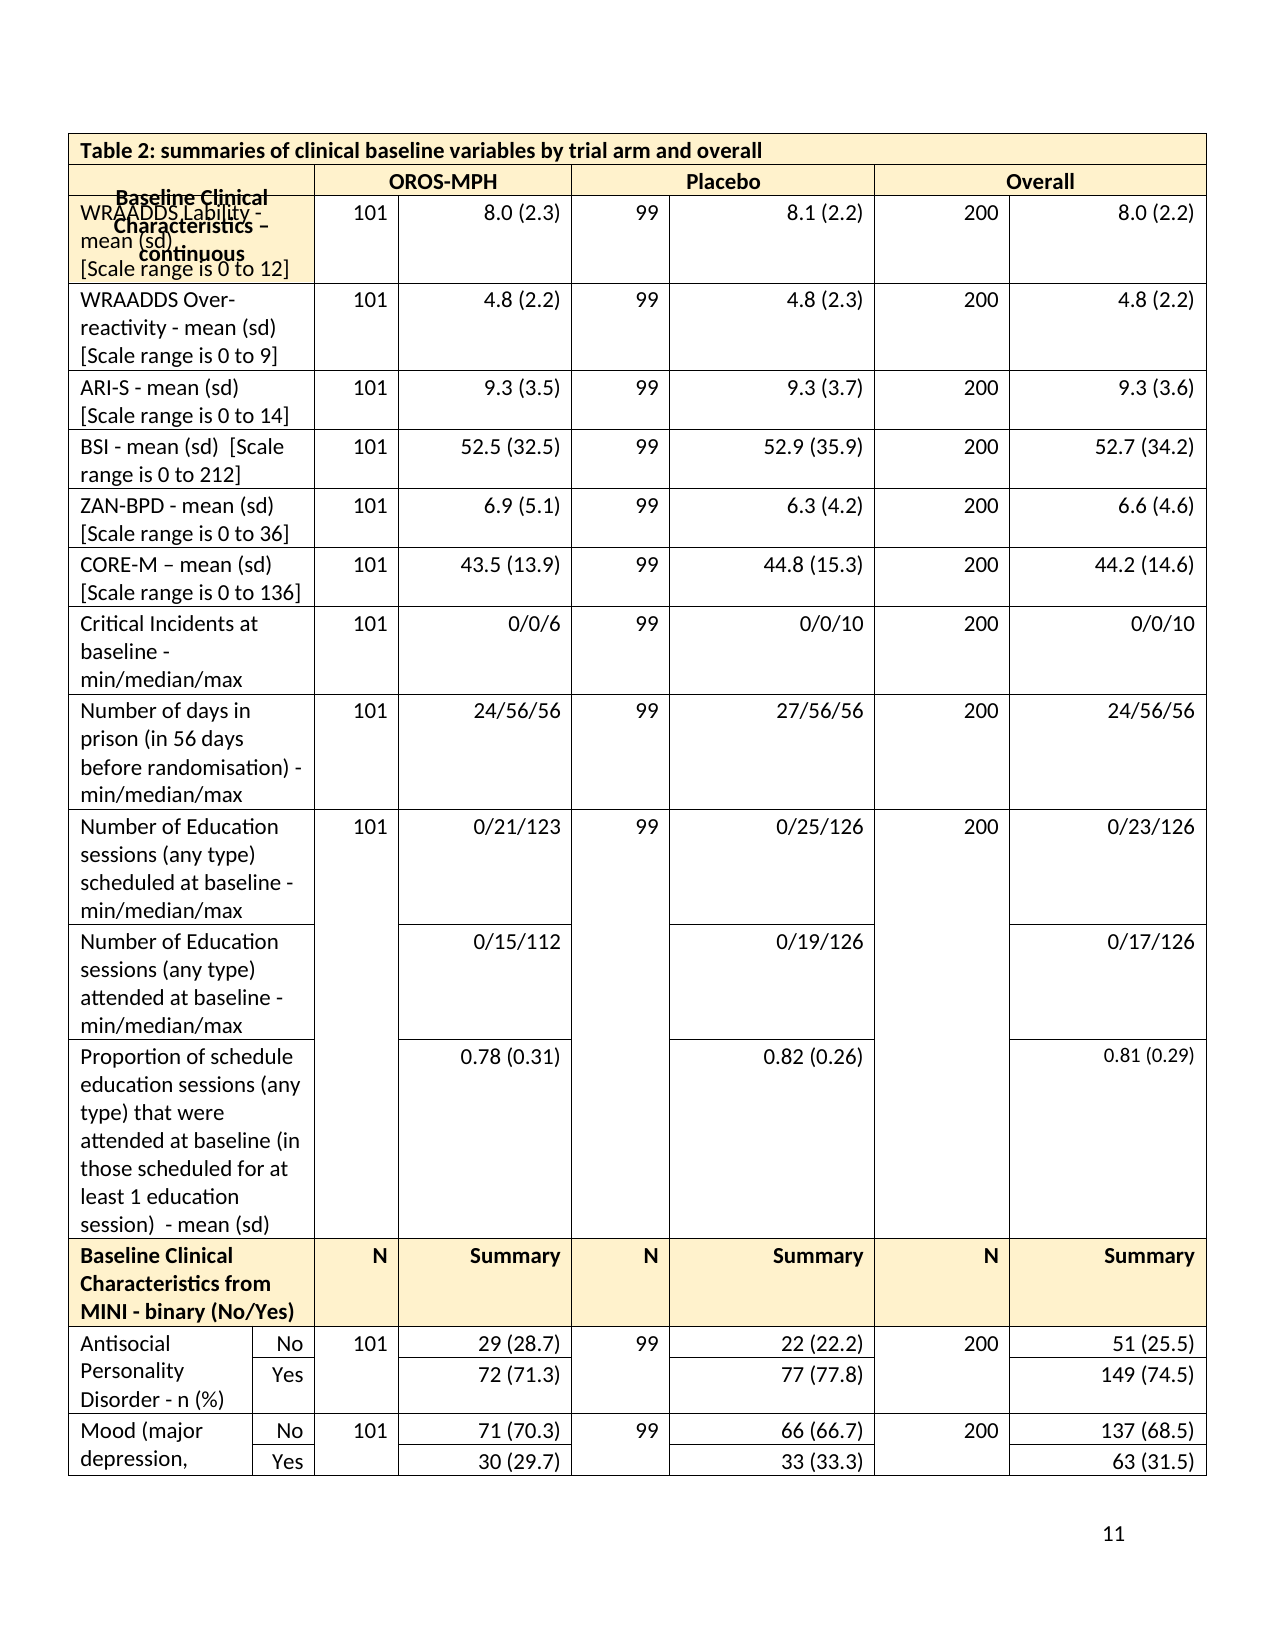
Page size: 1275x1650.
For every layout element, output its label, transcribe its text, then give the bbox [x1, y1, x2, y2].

table_cell 200 [875, 1327, 1009, 1413]
table_cell 4.8 (2.2) [399, 284, 571, 369]
table_cell 101 [315, 695, 398, 809]
table_cell 200 [875, 489, 1009, 547]
table_cell 52.5 (32.5) [399, 430, 571, 488]
table_cell 200 [875, 810, 1009, 1238]
table_cell Critical Incidents at baseline - min/median/max [69, 607, 314, 693]
table_cell WRAADDS Lability - mean (sd) [Scale range is 0 to 12] [69, 196, 314, 282]
table_cell Yes [253, 1445, 314, 1475]
table_cell 101 [315, 196, 398, 282]
table_cell 99 [572, 607, 669, 693]
table_cell 44.8 (15.3) [670, 548, 874, 606]
table_cell 101 [315, 284, 398, 369]
table_cell 4.8 (2.2) [1010, 284, 1206, 369]
table_cell 24/56/56 [1010, 695, 1206, 809]
table_cell 0/0/6 [399, 607, 571, 693]
table_cell Number of days in prison (in 56 days before randomisation) - min/median/max [69, 695, 314, 809]
table_cell OROS-MPH [315, 165, 571, 195]
table_cell 99 [572, 371, 669, 429]
table_cell 99 [572, 810, 669, 1238]
table_cell 8.0 (2.2) [1010, 196, 1206, 282]
table_cell 99 [572, 548, 669, 606]
table_cell 0/21/123 [399, 810, 571, 924]
table_cell 27/56/56 [670, 695, 874, 809]
table_cell 101 [315, 1327, 398, 1413]
table_cell 99 [572, 1327, 669, 1413]
table_cell WRAADDS Over-reactivity - mean (sd) [Scale range is 0 to 9] [69, 284, 314, 369]
table_cell 6.9 (5.1) [399, 489, 571, 547]
table_cell Summary [670, 1239, 874, 1326]
table_cell 200 [875, 548, 1009, 606]
table_cell BSI - mean (sd) [Scale range is 0 to 212] [69, 430, 314, 488]
table_cell Proportion of schedule education sessions (any type) that were attended at baseline (in those scheduled for at least 1 education session) - mean (sd) [69, 1040, 314, 1238]
table_cell 8.0 (2.3) [399, 196, 571, 282]
table_cell 200 [875, 695, 1009, 809]
table_cell 52.9 (35.9) [670, 430, 874, 488]
table_cell 101 [315, 371, 398, 429]
table_cell No [253, 1327, 314, 1357]
table_cell 101 [315, 810, 398, 1238]
table_cell Overall [875, 165, 1206, 195]
table_cell Summary [1010, 1239, 1206, 1326]
table_cell Summary [399, 1239, 571, 1326]
table_cell 99 [572, 430, 669, 488]
table_cell 77 (77.8) [670, 1358, 874, 1413]
table_cell 63 (31.5) [1010, 1445, 1206, 1475]
table_cell ZAN-BPD - mean (sd) [Scale range is 0 to 36] [69, 489, 314, 547]
table_cell 0.82 (0.26) [670, 1040, 874, 1238]
table_cell 200 [875, 430, 1009, 488]
table_cell No [253, 1414, 314, 1444]
table_header Table 2: summaries of clinical baseline variables by trial arm and overall [69, 134, 1206, 164]
table_cell Number of Education sessions (any type) scheduled at baseline - min/median/max [69, 810, 314, 924]
table_cell 0/25/126 [670, 810, 874, 924]
table_cell 200 [875, 607, 1009, 693]
table_cell 6.3 (4.2) [670, 489, 874, 547]
table_cell 44.2 (14.6) [1010, 548, 1206, 606]
table_cell 33 (33.3) [670, 1445, 874, 1475]
table_cell 200 [875, 196, 1009, 282]
table_cell 4.8 (2.3) [670, 284, 874, 369]
table_cell 30 (29.7) [399, 1445, 571, 1475]
table_cell 0.81 (0.29) [1010, 1040, 1206, 1238]
table_cell ARI-S - mean (sd) [Scale range is 0 to 14] [69, 371, 314, 429]
table_cell 137 (68.5) [1010, 1414, 1206, 1444]
table_cell 99 [572, 489, 669, 547]
table_cell 101 [315, 548, 398, 606]
table_cell Placebo [572, 165, 874, 195]
table_cell 200 [875, 284, 1009, 369]
table_cell 99 [572, 1414, 669, 1475]
table_cell 71 (70.3) [399, 1414, 571, 1444]
table_cell 0/19/126 [670, 925, 874, 1039]
table_cell 43.5 (13.9) [399, 548, 571, 606]
table_cell 72 (71.3) [399, 1358, 571, 1413]
table_cell Number of Education sessions (any type) attended at baseline - min/median/max [69, 925, 314, 1039]
table_cell 99 [572, 695, 669, 809]
table_cell 99 [572, 284, 669, 369]
table_cell 22 (22.2) [670, 1327, 874, 1357]
table_cell 52.7 (34.2) [1010, 430, 1206, 488]
table_cell 0/17/126 [1010, 925, 1206, 1039]
table_cell CORE-M – mean (sd) [Scale range is 0 to 136] [69, 548, 314, 606]
table_cell 8.1 (2.2) [670, 196, 874, 282]
table_cell 24/56/56 [399, 695, 571, 809]
table_cell 200 [875, 371, 1009, 429]
table_cell 101 [315, 1414, 398, 1475]
table_cell 9.3 (3.6) [1010, 371, 1206, 429]
table_cell Baseline Clinical Characteristics from MINI - binary (No/Yes) [69, 1239, 314, 1326]
table_cell 101 [315, 489, 398, 547]
table_cell 0/0/10 [670, 607, 874, 693]
table_cell 99 [572, 196, 669, 282]
table_cell Baseline Clinical Characteristics – continuous [69, 165, 314, 195]
table_cell Yes [253, 1358, 314, 1413]
table_cell 149 (74.5) [1010, 1358, 1206, 1413]
table_cell N [875, 1239, 1009, 1326]
table_cell 0/15/112 [399, 925, 571, 1039]
table_cell 200 [875, 1414, 1009, 1475]
table_cell 6.6 (4.6) [1010, 489, 1206, 547]
table_cell 0/23/126 [1010, 810, 1206, 924]
table_cell 66 (66.7) [670, 1414, 874, 1444]
table_cell 29 (28.7) [399, 1327, 571, 1357]
table_cell Antisocial Personality Disorder - n (%) [69, 1327, 252, 1413]
table_cell 9.3 (3.7) [670, 371, 874, 429]
table_cell 101 [315, 430, 398, 488]
table_cell 9.3 (3.5) [399, 371, 571, 429]
table_cell 0/0/10 [1010, 607, 1206, 693]
table_cell Mood (major depression, suicidality, manic, hypomanic) - n (%) [69, 1414, 252, 1475]
table_cell 0.78 (0.31) [399, 1040, 571, 1238]
table_cell 51 (25.5) [1010, 1327, 1206, 1357]
table_cell N [315, 1239, 398, 1326]
table_cell 101 [315, 607, 398, 693]
table_cell N [572, 1239, 669, 1326]
